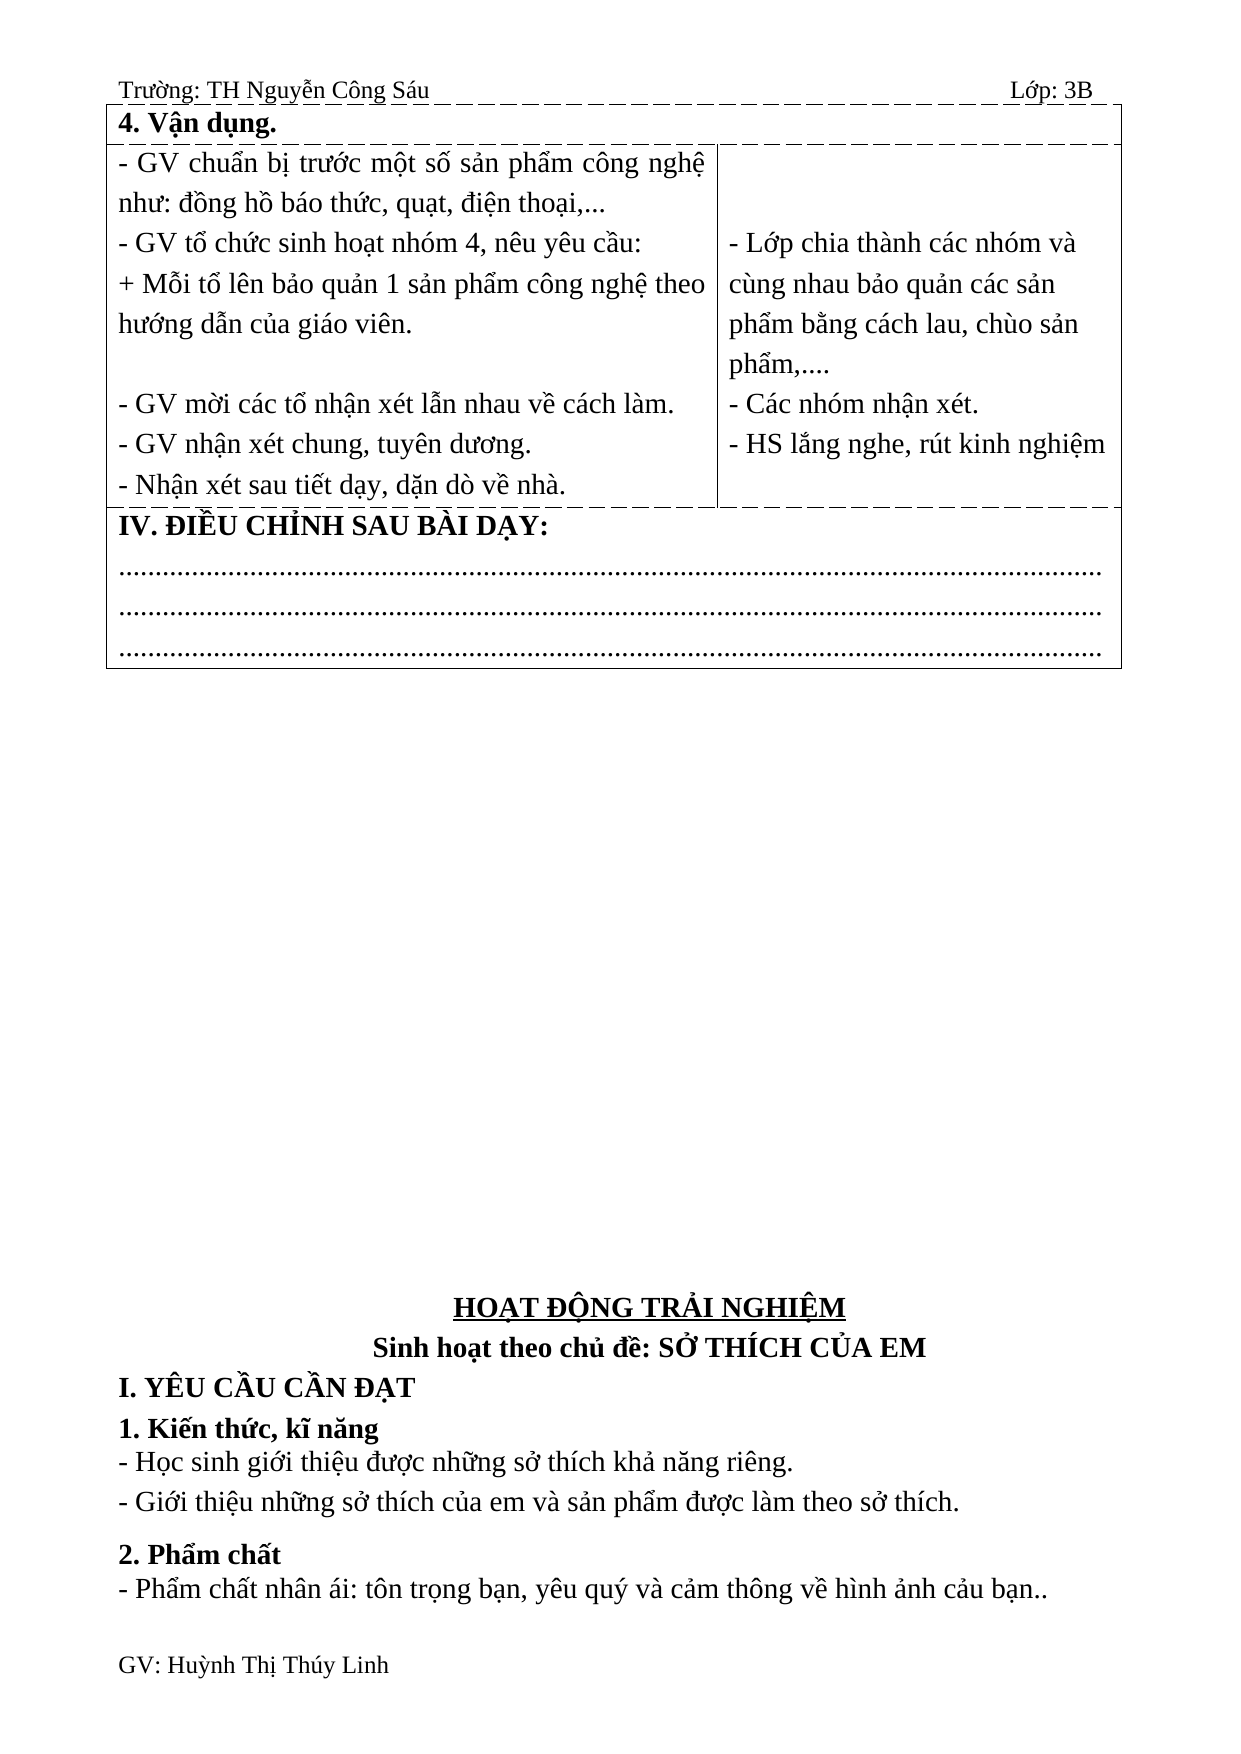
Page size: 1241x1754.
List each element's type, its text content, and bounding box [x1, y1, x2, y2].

text - Giới thiệu những sở thích của em và sản phẩm được làm theo sở thích. [118, 1484, 1181, 1518]
text 2. Phẩm chất [118, 1537, 1181, 1571]
text 1. Kiến thức, kĩ năng [118, 1411, 1181, 1444]
text HOẠT ĐỘNG TRẢI NGHIỆM [118, 1290, 1181, 1324]
text I. YÊU CẦU CẦN ĐẠT [118, 1371, 1181, 1404]
text - Phẩm chất nhân ái: tôn trọng bạn, yêu quý và cảm thông về hình ảnh cảu bạn.. [118, 1571, 1181, 1604]
table_cell IV. ĐIỀU CHỈNH SAU BÀI DẠY: ....................................................................................................................................... ....................................................................................................................................... ....................................................................................................................................... [107, 507, 1121, 668]
text Sinh hoạt theo chủ đề: SỞ THÍCH CỦA EM [118, 1330, 1181, 1364]
table_cell 4. Vận dụng. [107, 104, 1121, 144]
table_cell - Lớp chia thành các nhóm và cùng nhau bảo quản các sản phẩm bằng cách lau, chùo sản phẩm,.... - Các nhóm nhận xét. - HS lắng nghe, rút kinh nghiệm [718, 144, 1121, 507]
text - Học sinh giới thiệu được những sở thích khả năng riêng. [118, 1444, 1181, 1478]
table_cell - GV chuẩn bị trước một số sản phẩm công nghệ như: đồng hồ báo thức, quạt, điện thoại,... - GV tổ chức sinh hoạt nhóm 4, nêu yêu cầu: + Mỗi tổ lên bảo quản 1 sản phẩm công nghệ theo hướng dẫn của giáo viên. - GV mời các tổ nhận xét lẫn nhau về cách làm. - GV nhận xét chung, tuyên dương. - Nhận xét sau tiết dạy, dặn dò về nhà. [107, 144, 717, 507]
